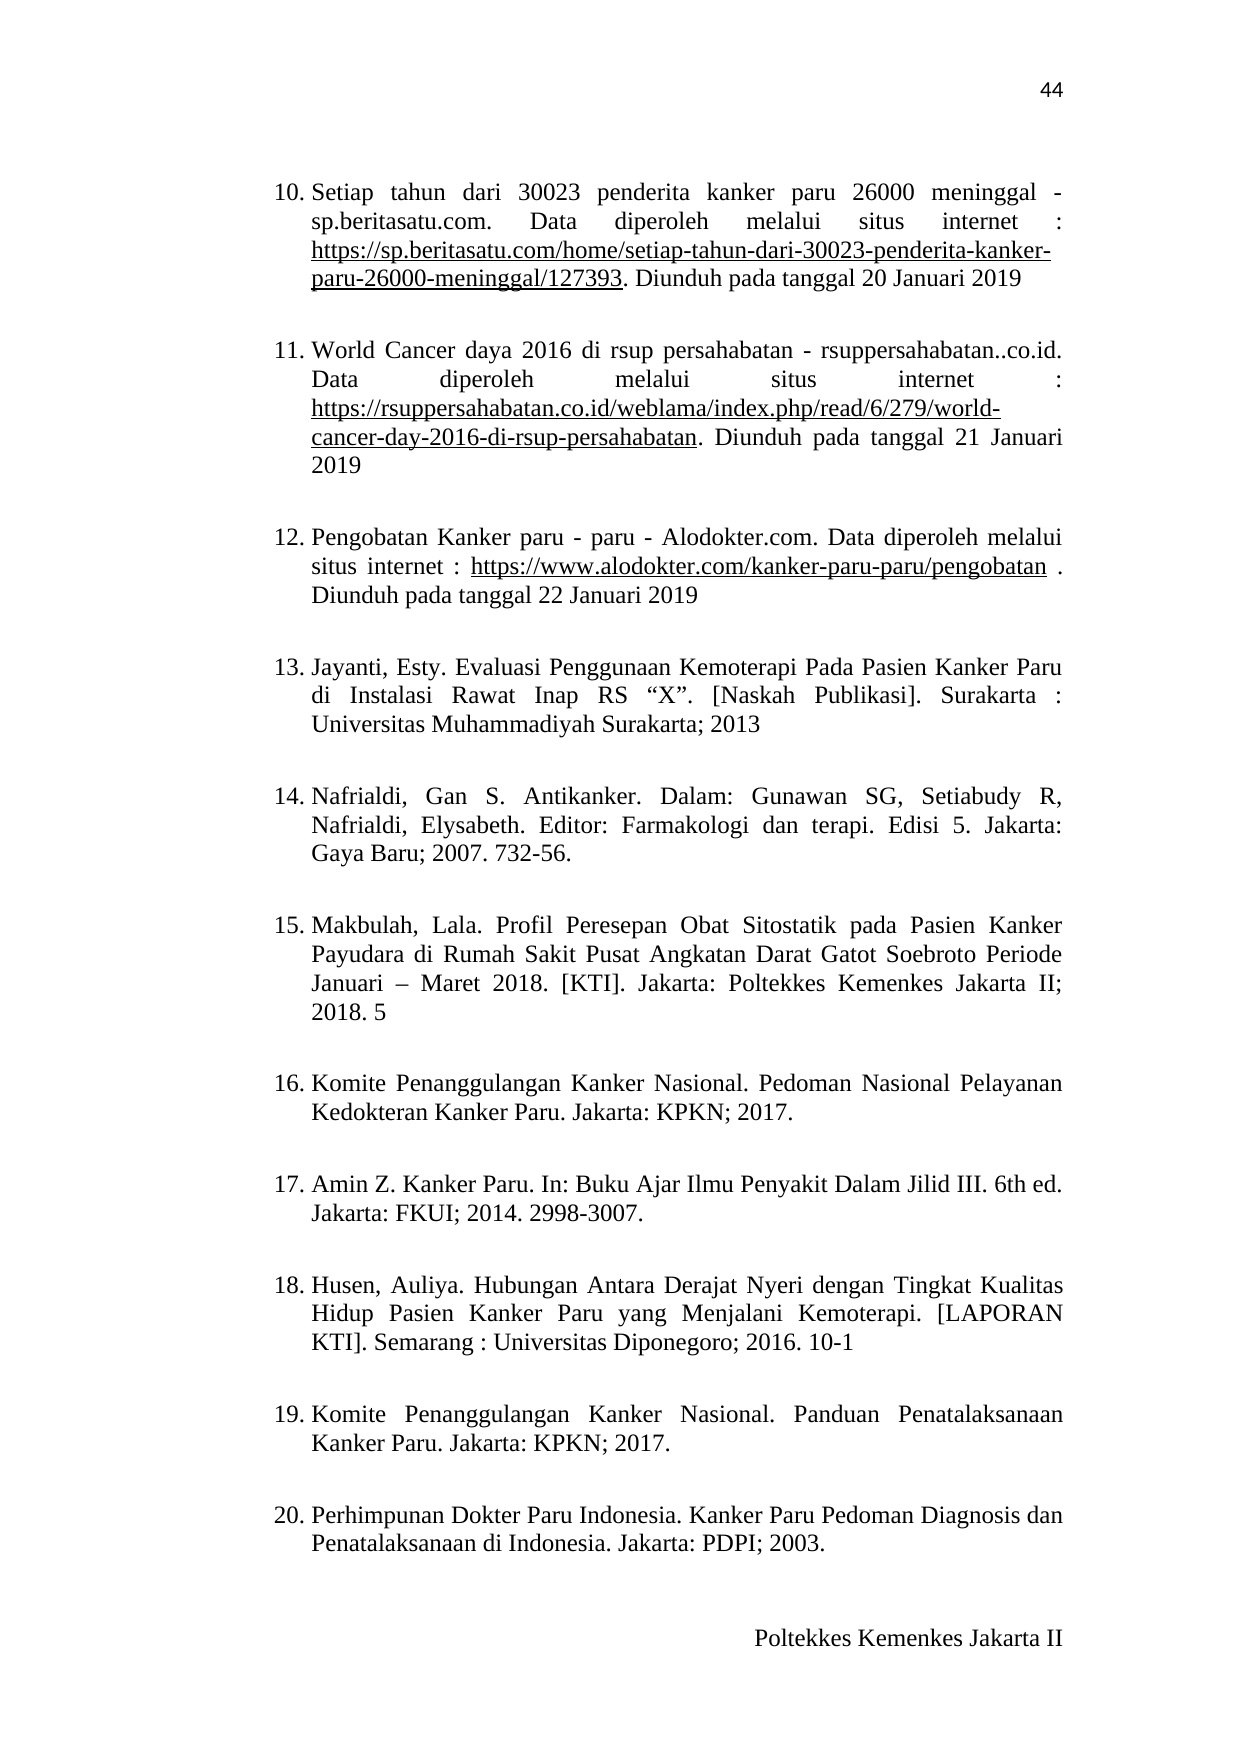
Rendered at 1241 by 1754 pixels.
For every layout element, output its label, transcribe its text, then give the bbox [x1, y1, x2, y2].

list World Cancer daya 2016 di rsup persahabatan - rsuppersahabatan..co.id. Data diperoleh melalui situs internet : https://rsuppersahabatan.co.id/weblama/index.php/read/6/279/world-cancer-day-2016-di-rsup-persahabatan. Diunduh pada tanggal 21 Januari 2019 [274, 335, 1063, 479]
list Jayanti, Esty. Evaluasi Penggunaan Kemoterapi Pada Pasien Kanker Paru di Instalasi Rawat Inap RS “X”. [Naskah Publikasi]. Surakarta : Universitas Muhammadiyah Surakarta; 2013 [274, 652, 1063, 738]
list Perhimpunan Dokter Paru Indonesia. Kanker Paru Pedoman Diagnosis dan Penatalaksanaan di Indonesia. Jakarta: PDPI; 2003. [274, 1500, 1064, 1557]
list Amin Z. Kanker Paru. In: Buku Ajar Ilmu Penyakit Dalam Jilid III. 6th ed. Jakarta: FKUI; 2014. 2998-3007. [274, 1169, 1064, 1227]
list Makbulah, Lala. Profil Peresepan Obat Sitostatik pada Pasien Kanker Payudara di Rumah Sakit Pusat Angkatan Darat Gatot Soebroto Periode Januari – Maret 2018. [KTI]. Jakarta: Poltekkes Kemenkes Jakarta II; 2018. 5 [274, 910, 1063, 1025]
list Pengobatan Kanker paru - paru - Alodokter.com. Data diperoleh melalui situs internet : https://www.alodokter.com/kanker-paru-paru/pengobatan . Diunduh pada tanggal 22 Januari 2019 [274, 522, 1063, 608]
list Setiap tahun dari 30023 penderita kanker paru 26000 meninggal -sp.beritasatu.com. Data diperoleh melalui situs internet : https://sp.beritasatu.com/home/setiap-tahun-dari-30023-penderita-kanker-paru-26000-meninggal/127393. Diunduh pada tanggal 20 Januari 2019 [274, 177, 1063, 292]
list Komite Penanggulangan Kanker Nasional. Pedoman Nasional Pelayanan Kedokteran Kanker Paru. Jakarta: KPKN; 2017. [274, 1068, 1063, 1126]
list Komite Penanggulangan Kanker Nasional. Panduan Penatalaksanaan Kanker Paru. Jakarta: KPKN; 2017. [274, 1399, 1064, 1457]
list Husen, Auliya. Hubungan Antara Derajat Nyeri dengan Tingkat Kualitas Hidup Pasien Kanker Paru yang Menjalani Kemoterapi. [LAPORAN KTI]. Semarang : Universitas Diponegoro; 2016. 10-1 [274, 1270, 1064, 1356]
list Nafrialdi, Gan S. Antikanker. Dalam: Gunawan SG, Setiabudy R, Nafrialdi, Elysabeth. Editor: Farmakologi dan terapi. Edisi 5. Jakarta: Gaya Baru; 2007. 732-56. [274, 781, 1063, 867]
